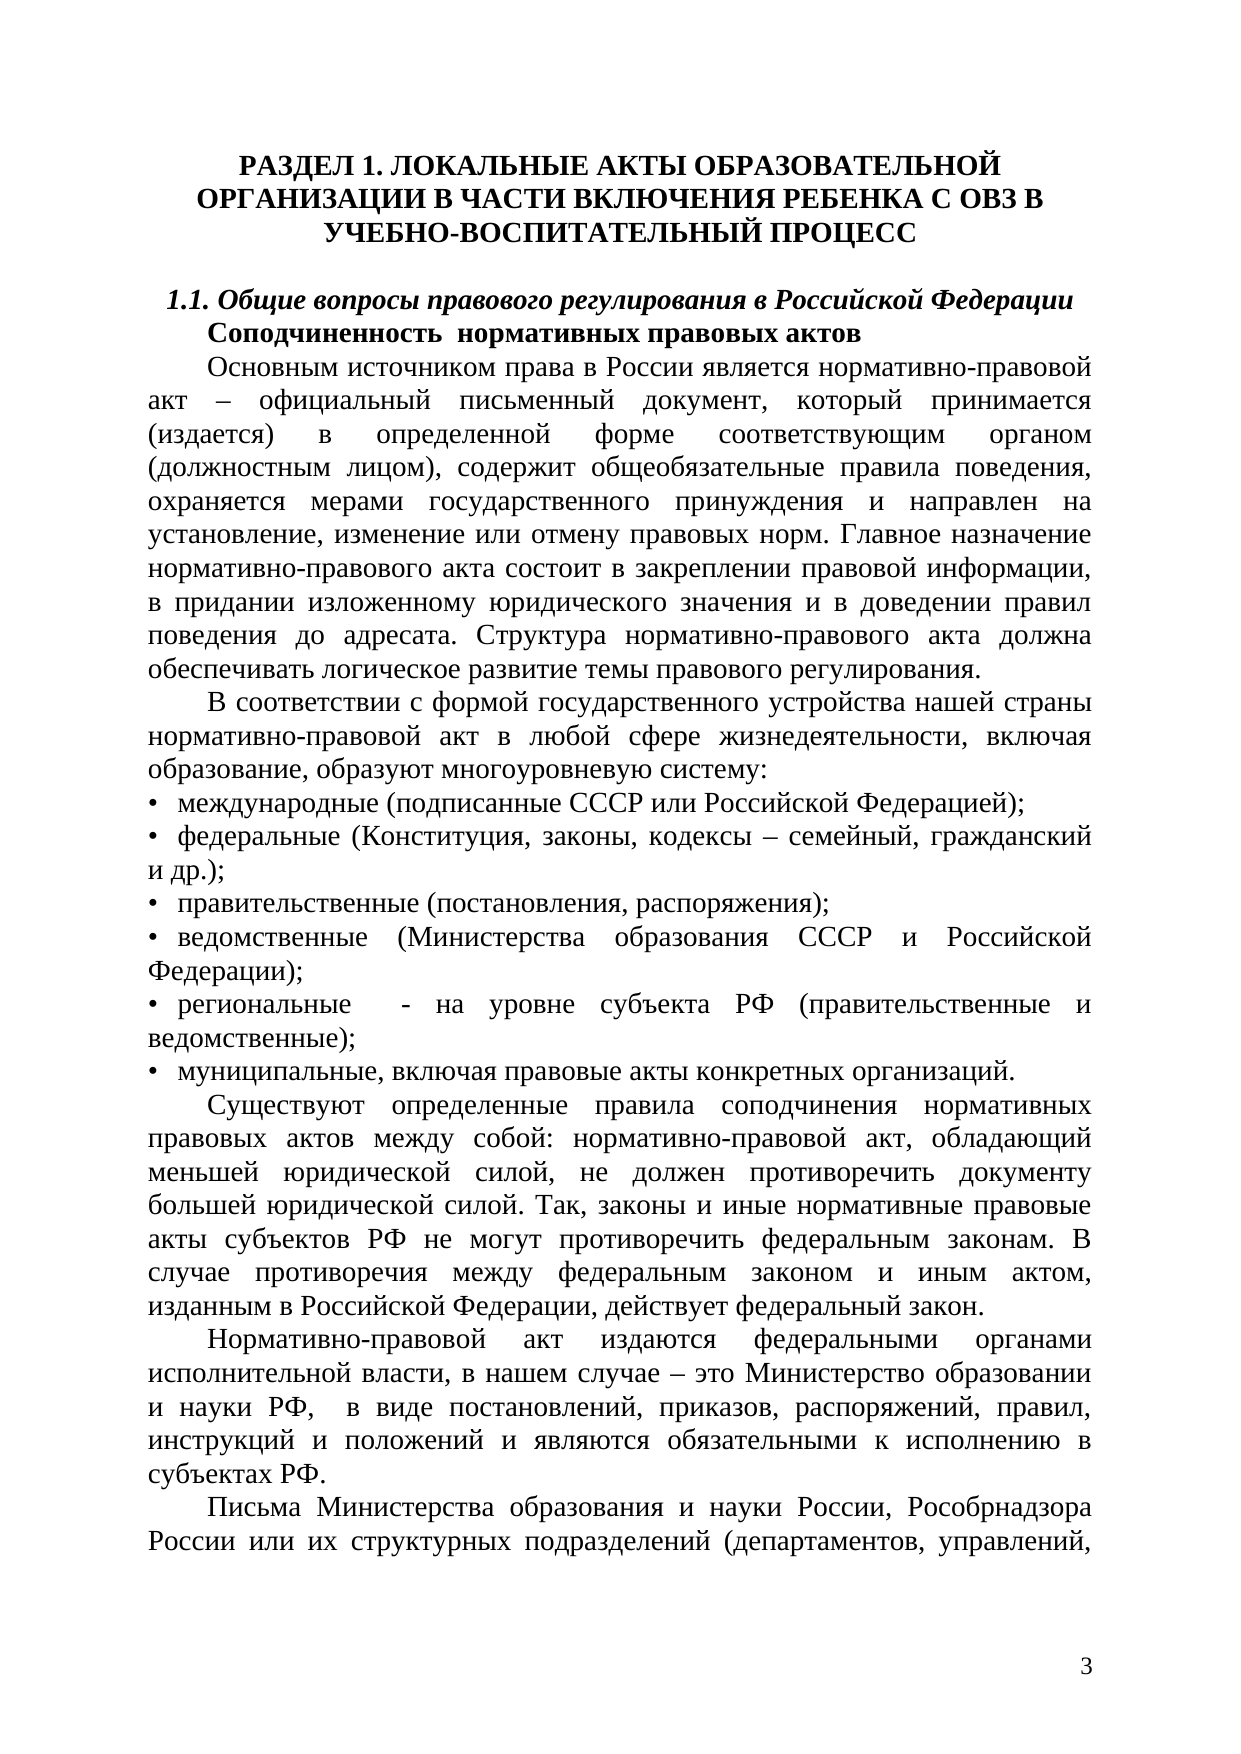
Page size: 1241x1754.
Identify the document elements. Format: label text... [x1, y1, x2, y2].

text В соответствии с формой государственного устройства нашей страны нормативно-правовой акт в любой сфере жизнедеятельности, включая образование, образуют многоуровневую систему: [148, 684, 1092, 785]
list ведомственные (Министерства образования СССР и Российской Федерации); [148, 919, 1092, 986]
list региональные - на уровне субъекта РФ (правительственные и ведомственные); [148, 986, 1092, 1053]
text Соподчиненность нормативных правовых актов [148, 315, 1092, 349]
text Существуют определенные правила соподчинения нормативных правовых актов между собой: нормативно-правовой акт, обладающий меньшей юридической силой, не должен противоречить документу большей юридической силой. Так, законы и иные нормативные правовые акты субъектов РФ не могут противоречить федеральным законам. В случае противоречия между федеральным законом и иным актом, изданным в Российской Федерации, действует федеральный закон. [148, 1087, 1092, 1322]
list правительственные (постановления, распоряжения); [148, 886, 1092, 919]
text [148, 1489, 1092, 1556]
text 1.1. Общие вопросы правового регулирования в Российской Федерации [148, 282, 1092, 315]
text Нормативно-правовой акт издаются федеральными органами исполнительной власти, в нашем случае – это Министерство образовании и науки РФ, в виде постановлений, приказов, распоряжений, правил, инструкций и положений и являются обязательными к исполнению в субъектах РФ. [148, 1322, 1092, 1489]
list международные (подписанные СССР или Российской Федерацией); [148, 785, 1092, 818]
list федеральные (Конституция, законы, кодексы – семейный, гражданский и др.); [148, 818, 1092, 886]
text РАЗДЕЛ 1. ЛОКАЛЬНЫЕ АКТЫ ОБРАЗОВАТЕЛЬНОЙ ОРГАНИЗАЦИИ В ЧАСТИ ВКЛЮЧЕНИЯ РЕБЕНКА С ОВЗ В УЧЕБНО-ВОСПИТАТЕЛЬНЫЙ ПРОЦЕСС [148, 148, 1092, 248]
list муниципальные, включая правовые акты конкретных организаций. [148, 1053, 1092, 1087]
text Основным источником права в России является нормативно-правовой акт – официальный письменный документ, который принимается (издается) в определенной форме соответствующим органом (должностным лицом), содержит общеобязательные правила поведения, охраняется мерами государственного принуждения и направлен на установление, изменение или отмену правовых норм. Главное назначение нормативно-правового акта состоит в закреплении правовой информации, в придании изложенному юридического значения и в доведении правил поведения до адресата. Структура нормативно-правового акта должна обеспечивать логическое развитие темы правового регулирования. [148, 349, 1092, 684]
